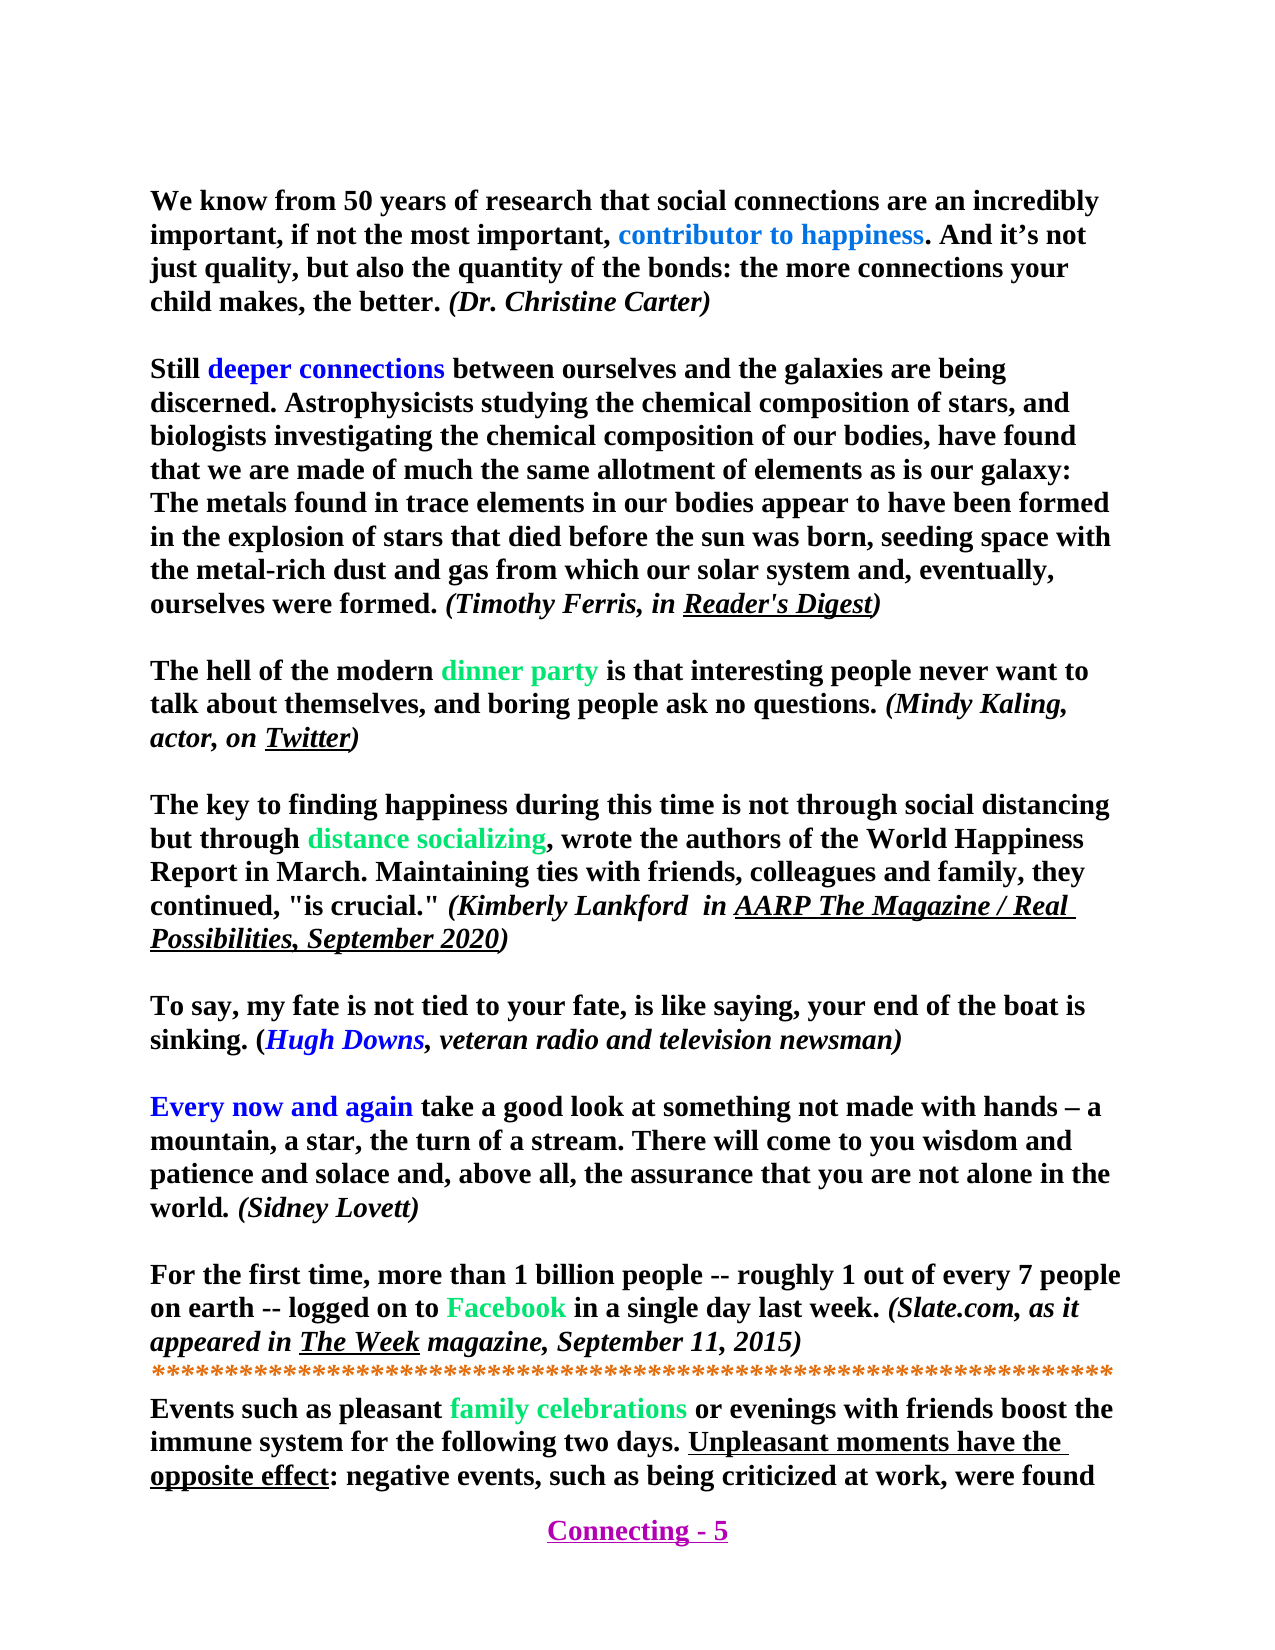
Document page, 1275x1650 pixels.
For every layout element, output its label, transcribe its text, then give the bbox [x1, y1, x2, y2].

text Every now and again take a good look at something not made with hands – a mountain, a star, the turn of a stream. There will come to you wisdom and patience and solace and, above all, the assurance that you are not alone in the world. (Sidney Lovett) [150, 1089, 1125, 1223]
text To say, my fate is not tied to your fate, is like saying, your end of the boat is sinking. (Hugh Downs, veteran radio and television newsman) [150, 988, 1125, 1056]
text We know from 50 years of research that social connections are an incredibly important, if not the most important, contributor to happiness. And it’s not just quality, but also the quantity of the bonds: the more connections your child makes, the better. (Dr. Christine Carter) [150, 183, 1125, 318]
text The key to finding happiness during this time is not through social distancing but through distance socializing, wrote the authors of the World Happiness Report in March. Maintaining ties with friends, colleagues and family, they continued, "is crucial." (Kimberly Lankford in AARP The Magazine / Real Possibilities, September 2020) [150, 787, 1125, 955]
text Still deeper connections between ourselves and the galaxies are being discerned. Astrophysicists studying the chemical composition of stars, and biologists investigating the chemical composition of our bodies, have found that we are made of much the same allotment of elements as is our galaxy: The metals found in trace elements in our bodies appear to have been formed in the explosion of stars that died before the sun was born, seeding space with the metal-rich dust and gas from which our solar system and, eventually, ourselves were formed. (Timothy Ferris, in Reader's Digest) [150, 351, 1125, 619]
text ****************************************************************** [150, 1357, 1125, 1391]
text The hell of the modern dinner party is that interesting people never want to talk about themselves, and boring people ask no questions. (Mindy Kaling, actor, on Twitter) [150, 653, 1125, 754]
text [150, 1391, 1125, 1492]
text For the first time, more than 1 billion people -- roughly 1 out of every 7 people on earth -- logged on to Facebook in a single day last week. (Slate.com, as it appeared in The Week magazine, September 11, 2015) [150, 1257, 1125, 1357]
